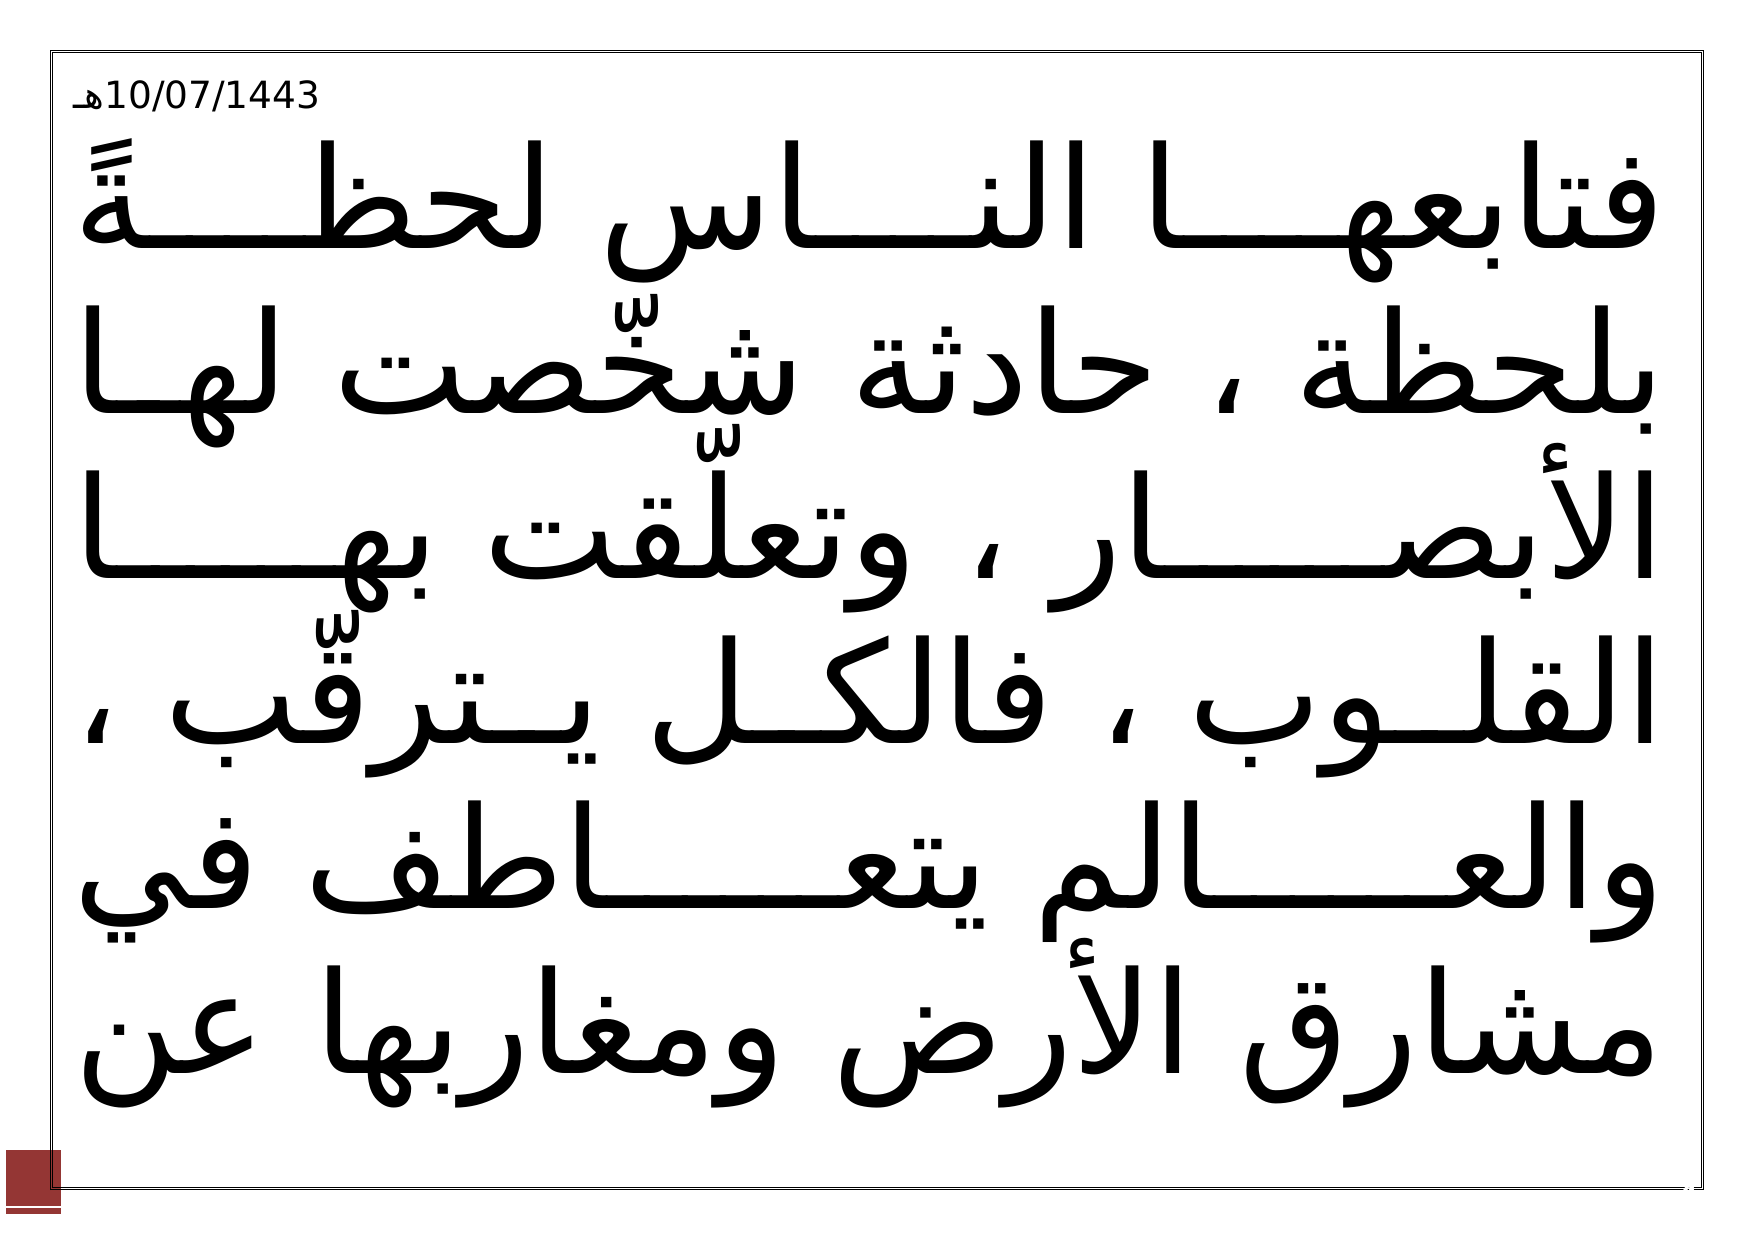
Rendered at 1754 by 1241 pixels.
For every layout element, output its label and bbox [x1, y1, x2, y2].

text [74, 117, 1665, 1107]
